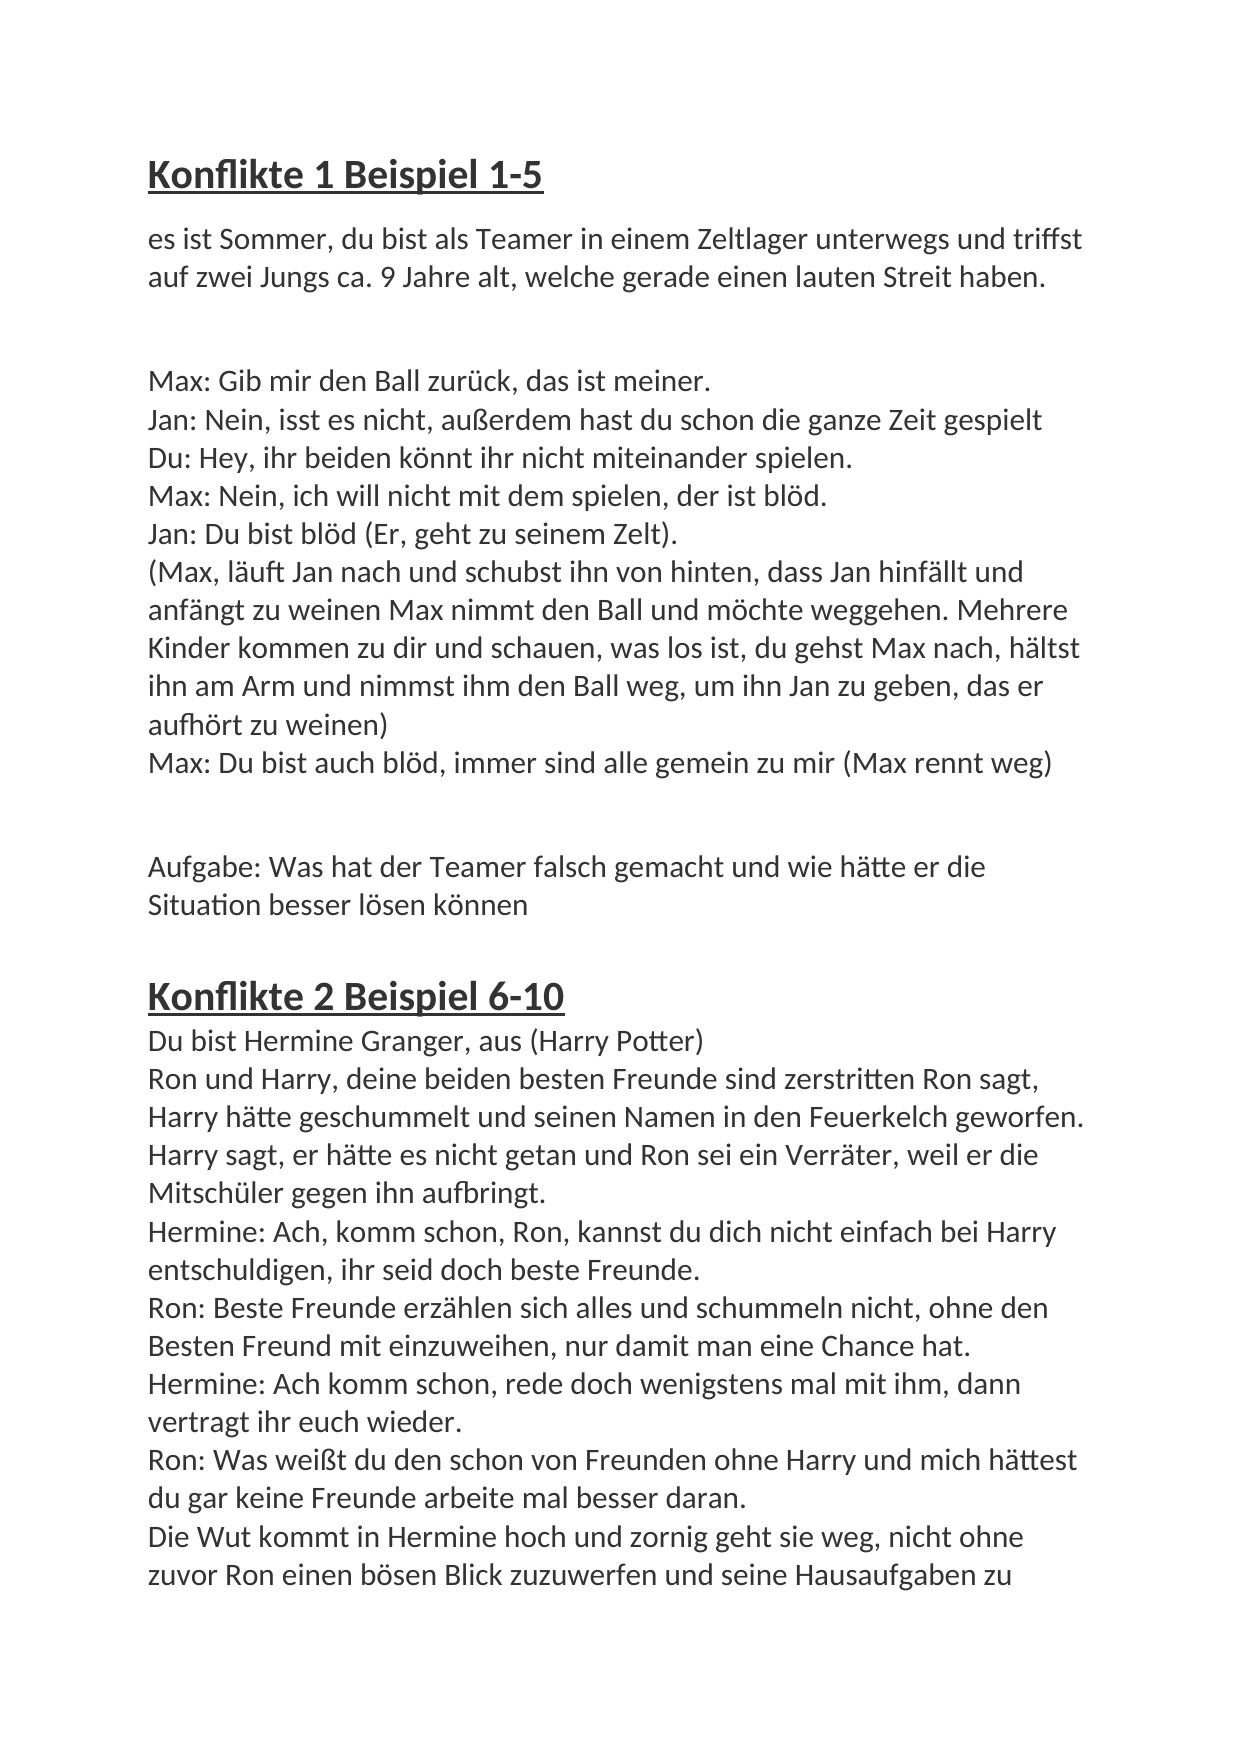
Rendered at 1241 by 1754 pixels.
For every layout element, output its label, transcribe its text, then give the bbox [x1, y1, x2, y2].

text Ron: Beste Freunde erzählen sich alles und schummeln nicht, ohne den Besten Freund mit einzuweihen, nur damit man eine Chance hat. [148, 1288, 1093, 1364]
text Max: Gib mir den Ball zurück, das ist meiner. [148, 362, 1093, 400]
text Ron und Harry, deine beiden besten Freunde sind zerstritten Ron sagt, Harry hätte geschummelt und seinen Namen in den Feuerkelch geworfen. Harry sagt, er hätte es nicht getan und Ron sei ein Verräter, weil er die Mitschüler gegen ihn aufbringt. [148, 1059, 1093, 1212]
text Aufgabe: Was hat der Teamer falsch gemacht und wie hätte er die Situation besser lösen können [148, 847, 1093, 923]
text Du: Hey, ihr beiden könnt ihr nicht miteinander spielen. [148, 438, 1093, 476]
text Konflikte 2 Beispiel 6-10 [148, 970, 1093, 1021]
text es ist Sommer, du bist als Teamer in einem Zeltlager unterwegs und triffst auf zwei Jungs ca. 9 Jahre alt, welche gerade einen lauten Streit haben. [148, 219, 1093, 295]
text Jan: Du bist blöd (Er, geht zu seinem Zelt). [148, 514, 1093, 552]
text (Max, läuft Jan nach und schubst ihn von hinten, dass Jan hinfällt und anfängt zu weinen Max nimmt den Ball und möchte weggehen. Mehrere Kinder kommen zu dir und schauen, was los ist, du gehst Max nach, hältst ihn am Arm und nimmst ihm den Ball weg, um ihn Jan zu geben, das er aufhört zu weinen) [148, 552, 1093, 743]
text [148, 1517, 1093, 1593]
text Max: Du bist auch blöd, immer sind alle gemein zu mir (Max rennt weg) [148, 743, 1093, 781]
text Hermine: Ach komm schon, rede doch wenigstens mal mit ihm, dann vertragt ihr euch wieder. [148, 1364, 1093, 1440]
text Hermine: Ach, komm schon, Ron, kannst du dich nicht einfach bei Harry entschuldigen, ihr seid doch beste Freunde. [148, 1212, 1093, 1288]
text Jan: Nein, isst es nicht, außerdem hast du schon die ganze Zeit gespielt [148, 400, 1093, 438]
text Du bist Hermine Granger, aus (Harry Potter) [148, 1021, 1093, 1059]
text Max: Nein, ich will nicht mit dem spielen, der ist blöd. [148, 476, 1093, 514]
text Ron: Was weißt du den schon von Freunden ohne Harry und mich hättest du gar keine Freunde arbeite mal besser daran. [148, 1440, 1093, 1517]
text Konflikte 1 Beispiel 1-5 [148, 148, 1093, 198]
